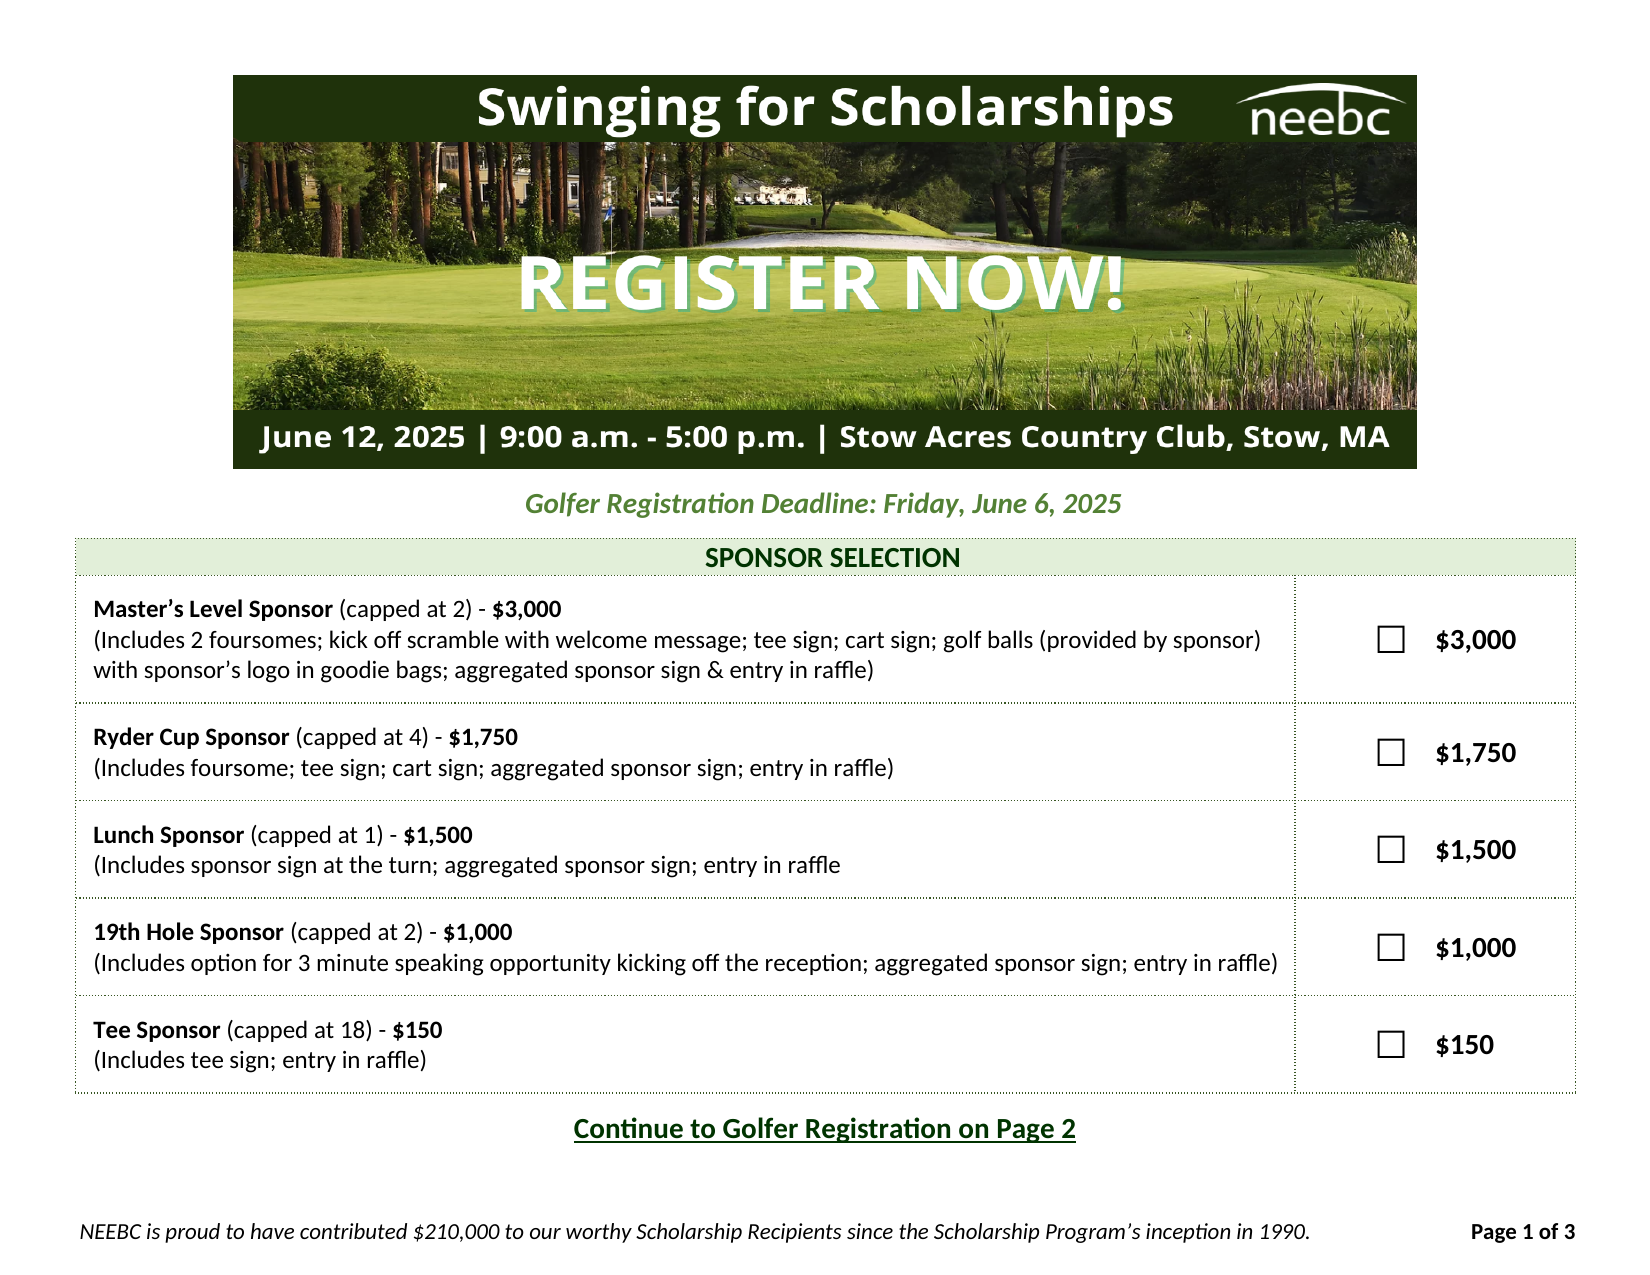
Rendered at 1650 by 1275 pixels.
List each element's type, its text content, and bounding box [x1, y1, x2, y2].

table_cell $1,750 [1435, 702, 1576, 800]
table_cell $150 [1435, 995, 1576, 1092]
table_cell Tee Sponsor (capped at 18) - $150 (Includes tee sign; entry in raffle) [76, 995, 1295, 1092]
table_cell $3,000 [1435, 575, 1576, 702]
table_cell Master’s Level Sponsor (capped at 2) - $3,000 (Includes 2 foursomes; kick off scramble with welcome message; tee sign; cart sign; golf balls (provided by sponsor) with sponsor’s logo in goodie bags; aggregated sponsor sign & entry in raffle) [76, 575, 1295, 702]
table_cell Ryder Cup Sponsor (capped at 4) - $1,750 (Includes foursome; tee sign; cart sign; aggregated sponsor sign; entry in raffle) [76, 702, 1295, 800]
table_header SPONSOR SELECTION [76, 538, 1576, 575]
table_cell 19th Hole Sponsor (capped at 2) - $1,000 (Includes option for 3 minute speaking opportunity kicking off the reception; aggregated sponsor sign; entry in raffle) [76, 897, 1295, 995]
table_cell [1295, 800, 1435, 897]
table_cell [1295, 897, 1435, 995]
table_cell [1295, 995, 1435, 1092]
table_cell Lunch Sponsor (capped at 1) - $1,500 (Includes sponsor sign at the turn; aggregated sponsor sign; entry in raffle [76, 800, 1295, 897]
picture [233, 75, 1417, 469]
table_cell $1,500 [1435, 800, 1576, 897]
table_cell $1,000 [1435, 897, 1576, 995]
table_cell [1295, 702, 1435, 800]
text Continue to Golfer Registration on Page 2 [75, 1111, 1575, 1146]
text Golfer Registration Deadline: Friday, June 6, 2025 [75, 485, 1575, 521]
table_cell [1295, 575, 1435, 702]
